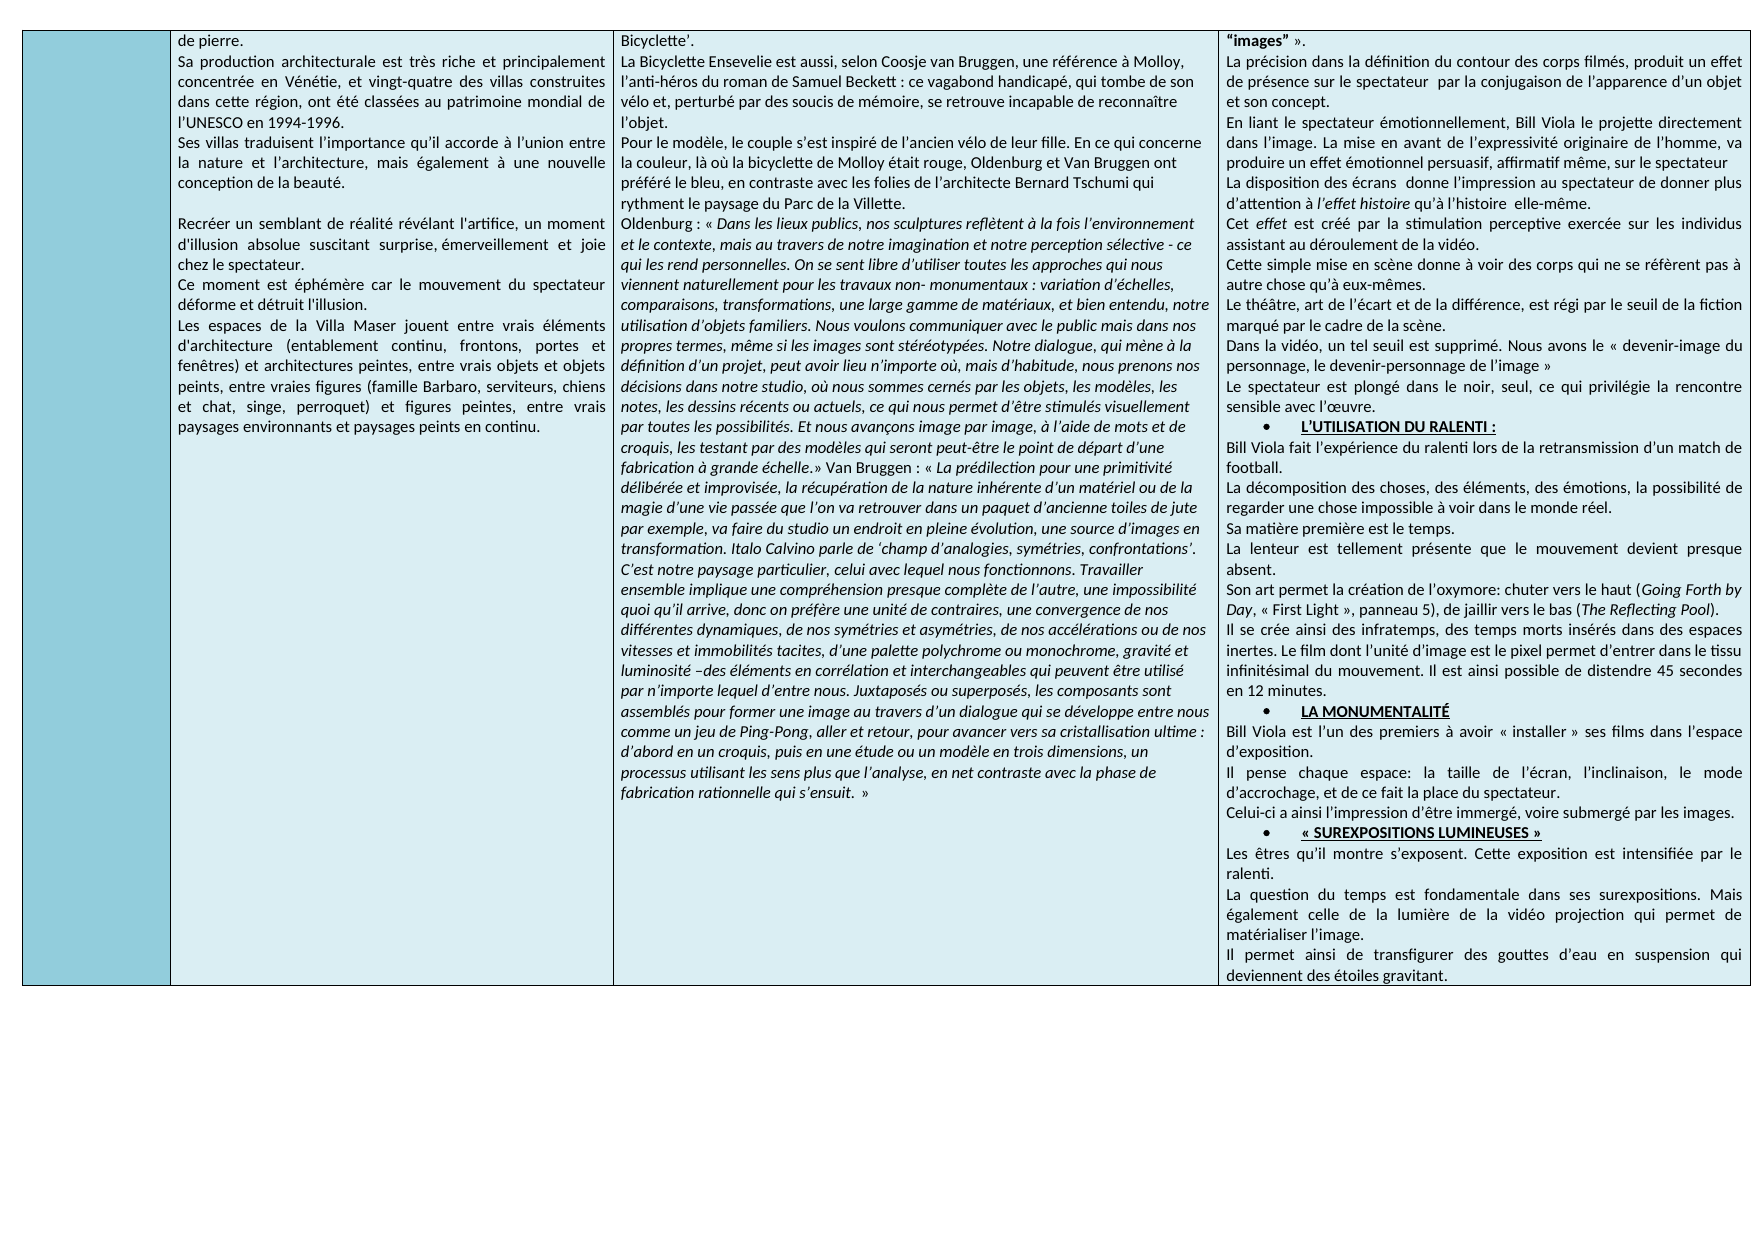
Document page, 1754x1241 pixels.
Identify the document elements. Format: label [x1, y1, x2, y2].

table_cell [614, 31, 1218, 985]
table_cell [23, 31, 170, 985]
table_cell [171, 31, 613, 985]
table_cell [1219, 31, 1750, 985]
